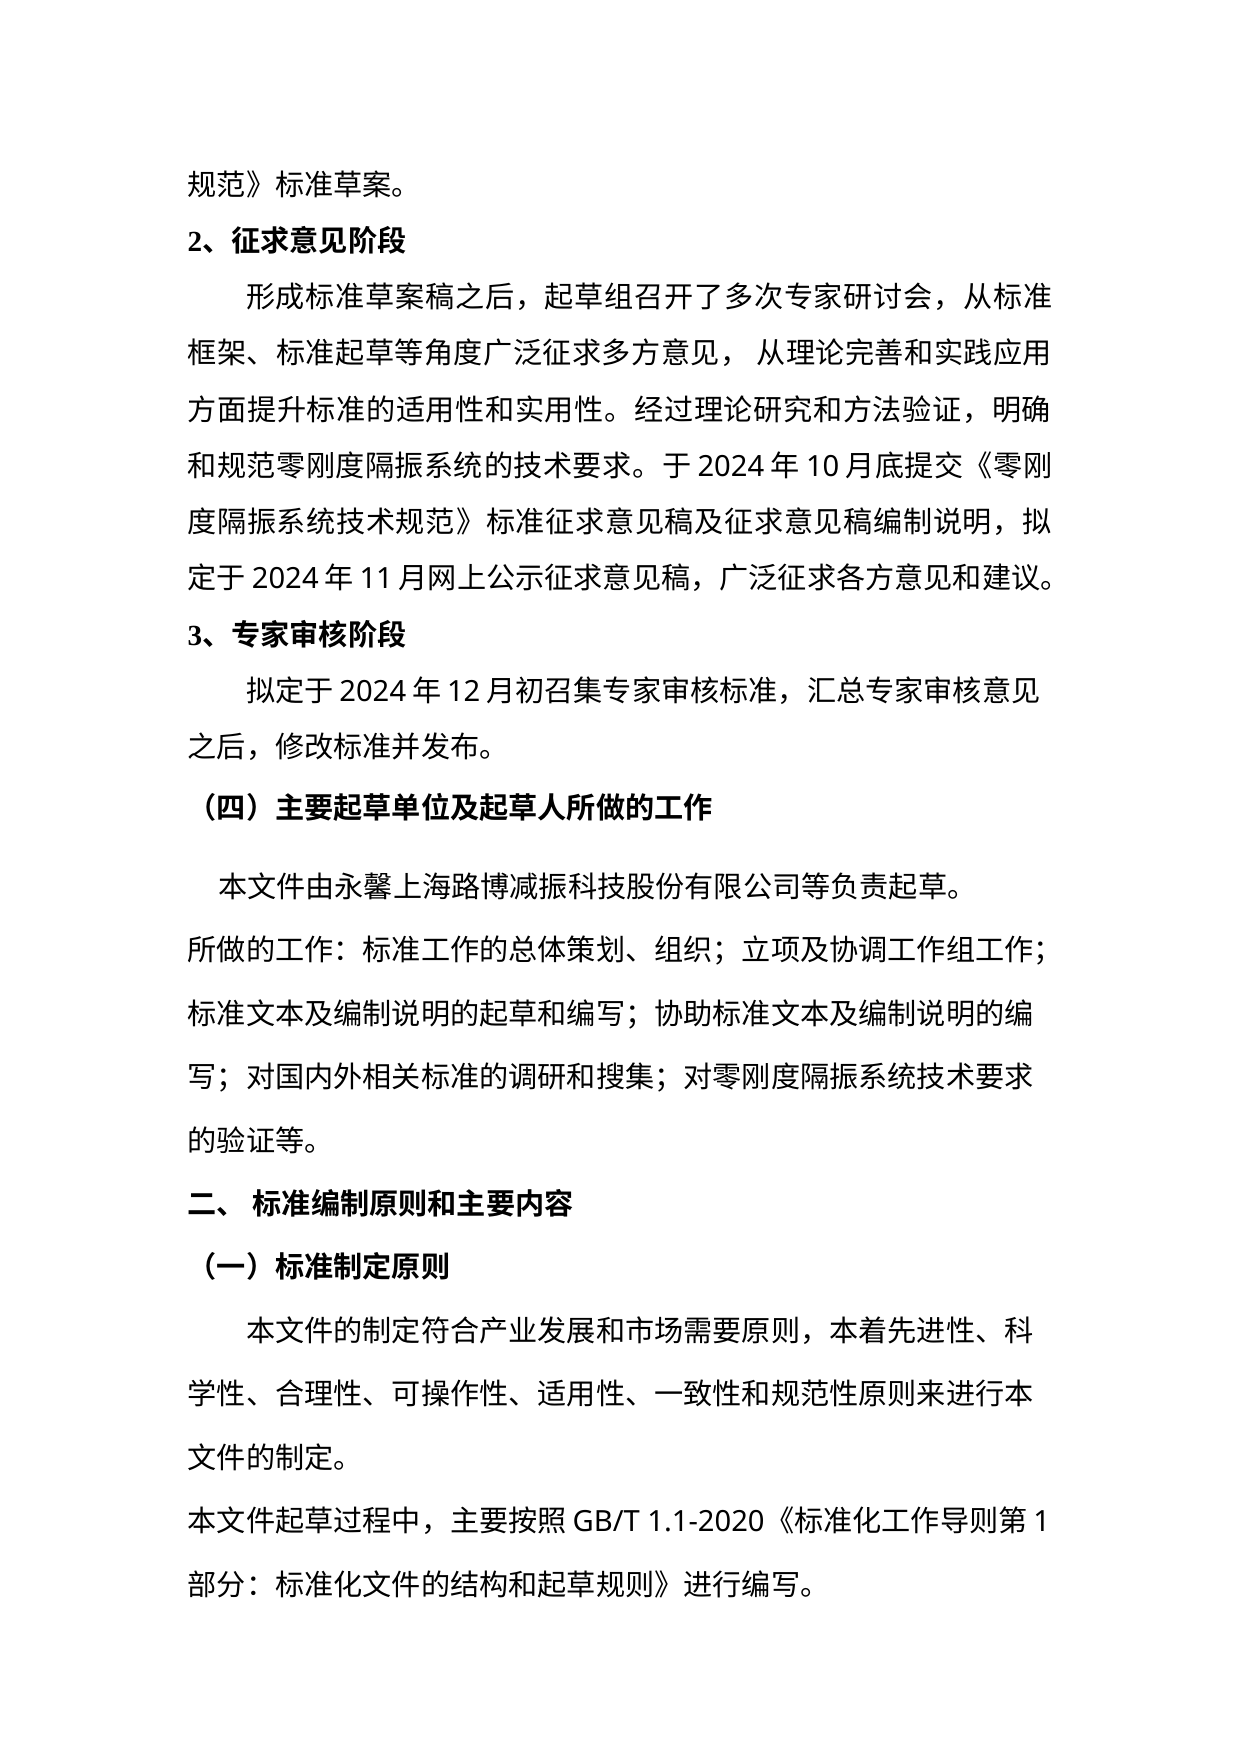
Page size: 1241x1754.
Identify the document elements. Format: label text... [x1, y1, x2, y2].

list 本文件起草过程中，主要按照GB/T 1.1-2020《标准化工作导则第1部分：标准化文件的结构和起草规则》进行编写。 [187, 1498, 1053, 1604]
list 本文件的制定符合产业发展和市场需要原则，本着先进性、科学性、合理性、可操作性、适用性、一致性和规范性原则来进行本文件的制定。 [187, 1307, 1053, 1477]
list 标准编制原则和主要内容 [187, 1181, 1053, 1223]
list 主要起草单位及起草人所做的工作 [187, 784, 1053, 827]
list 本文件由永馨上海路博减振科技股份有限公司等负责起草。 [187, 863, 1053, 906]
text 3、专家审核阶段 [187, 600, 1053, 656]
text 形成标准草案稿之后，起草组召开了多次专家研讨会，从标准框架、标准起草等角度广泛征求多方意见， 从理论完善和实践应用方面提升标准的适用性和实用性。经过理论研究和方法验证，明确和规范零刚度隔振系统的技术要求。于2024年10月底提交《零刚度隔振系统技术规范》标准征求意见稿及征求意见稿编制说明，拟定于2024年11月网上公示征求意见稿，广泛征求各方意见和建议。 [187, 262, 1053, 600]
text 2、征求意见阶段 [187, 206, 1053, 262]
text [187, 150, 1053, 206]
text 拟定于2024年12月初召集专家审核标准，汇总专家审核意见之后，修改标准并发布。 [187, 656, 1053, 769]
list 所做的工作：标准工作的总体策划、组织；立项及协调工作组工作；标准文本及编制说明的起草和编写；协助标准文本及编制说明的编写；对国内外相关标准的调研和搜集；对零刚度隔振系统技术要求的验证等。 [187, 927, 1053, 1159]
list 标准制定原则 [187, 1244, 1053, 1286]
